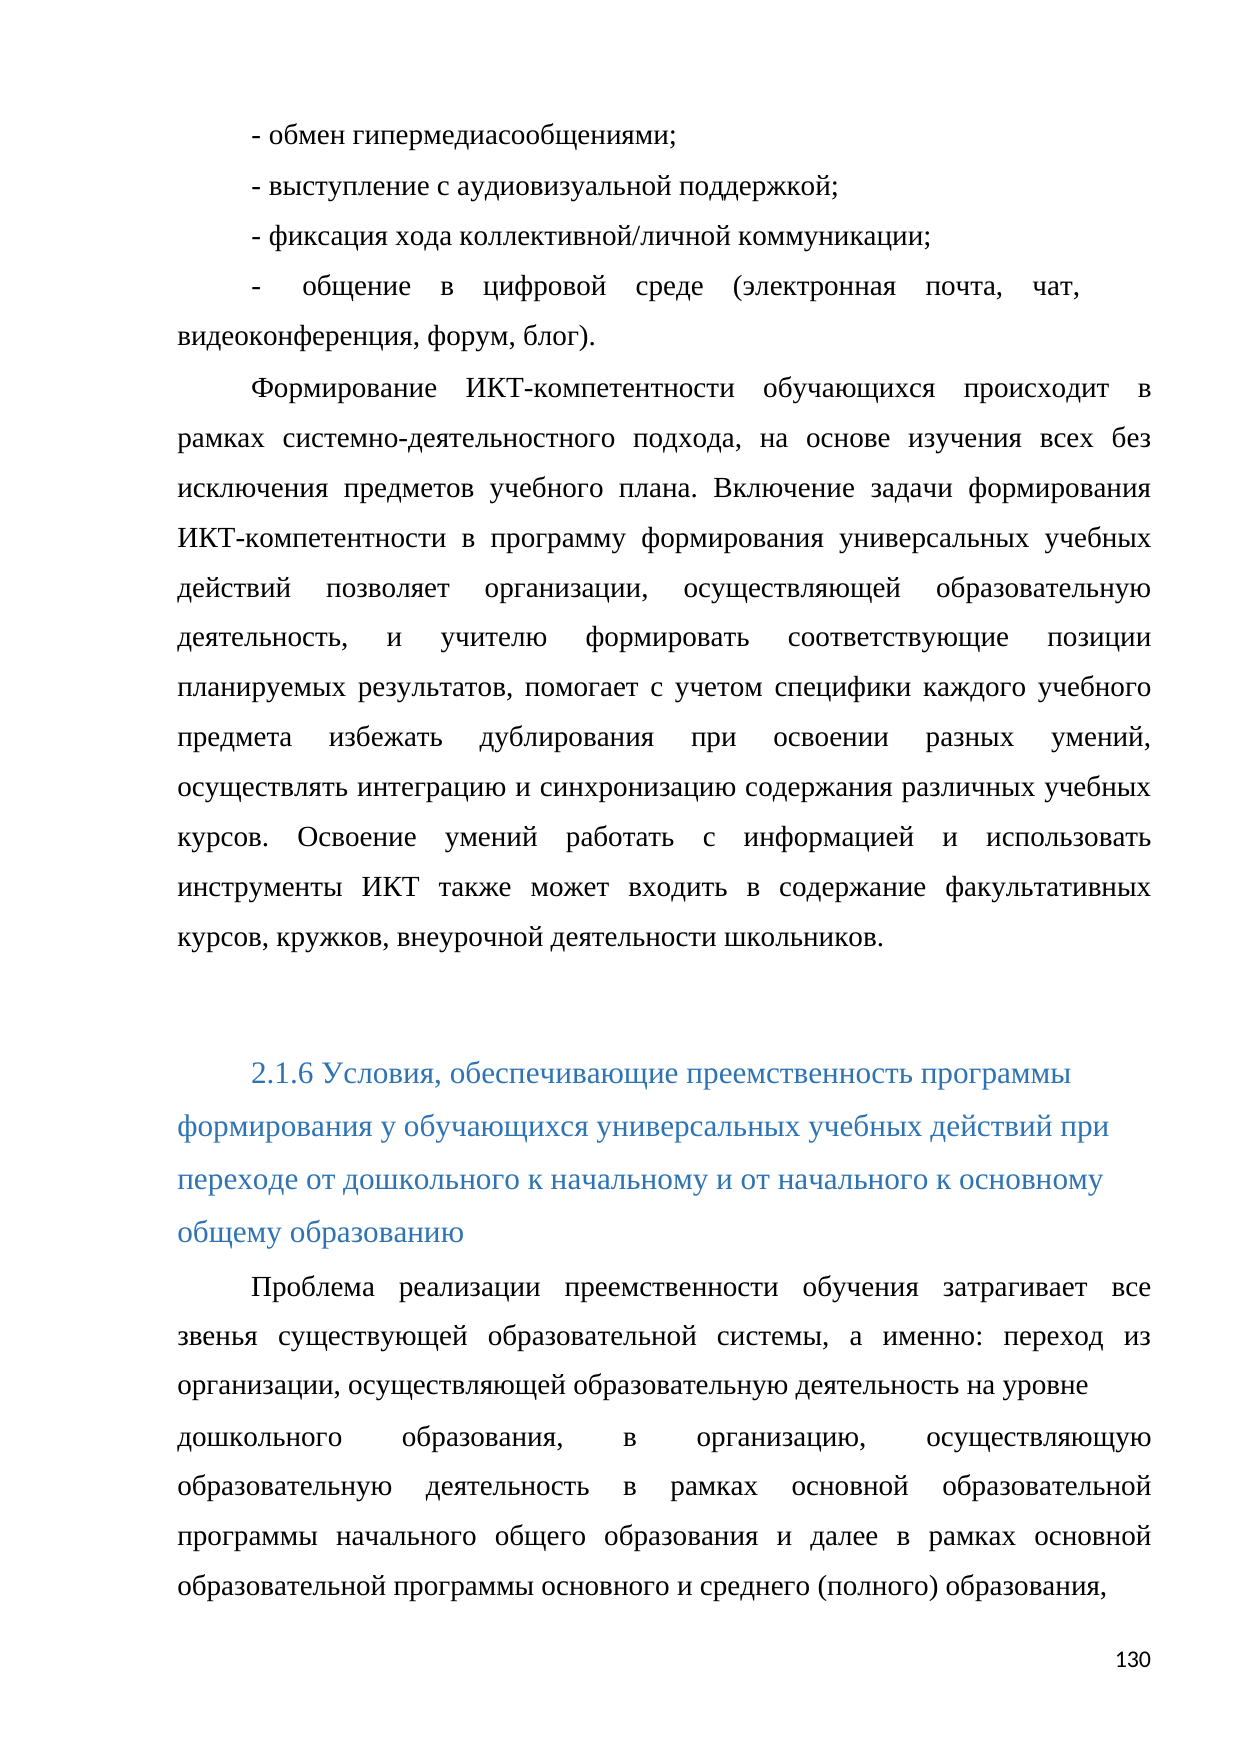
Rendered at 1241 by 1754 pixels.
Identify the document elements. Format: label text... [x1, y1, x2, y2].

list выступление с аудиовизуальной поддержкой; [251, 168, 1152, 201]
list общение в цифровой среде (электронная почта, чат, [251, 268, 1152, 302]
text Формирование ИКТ-компетентности обучающихся происходит в рамках системно-деятельностного подхода, на основе изучения всех без исключения предметов учебного плана. Включение задачи формирования ИКТ-компетентности в программу формирования универсальных учебных действий позволяет организации, осуществляющей образовательную деятельность, и учителю формировать соответствующие позиции планируемых результатов, помогает с учетом специфики каждого учебного предмета избежать дублирования при освоении разных умений, осуществлять интеграцию и синхронизацию содержания различных учебных курсов. Освоение умений работать с информацией и использовать инструменты ИКТ также может входить в содержание факультативных курсов, кружков, внеурочной деятельности школьников. [177, 370, 1152, 952]
text дошкольного образования, в организацию, осуществляющую образовательную деятельность в рамках основной образовательной программы начального общего образования и далее в рамках основной образовательной программы основного и среднего (полного) образования, [177, 1419, 1152, 1601]
text 2.1.6 Условия, обеспечивающие преемственность программы формирования у обучающихся универсальных учебных действий при переходе от дошкольного к начальному и от начального к основному общему образованию [177, 1054, 1110, 1249]
list обмен гипермедиасообщениями; [251, 117, 1152, 151]
text видеоконференция, форум, блог). [177, 318, 1152, 352]
text 130 [1114, 1644, 1152, 1674]
list фиксация хода коллективной/личной коммуникации; [251, 218, 1152, 251]
text Проблема реализации преемственности обучения затрагивает все звенья существующей образовательной системы, а именно: переход из организации, осуществляющей образовательную деятельность на уровне [177, 1269, 1152, 1401]
